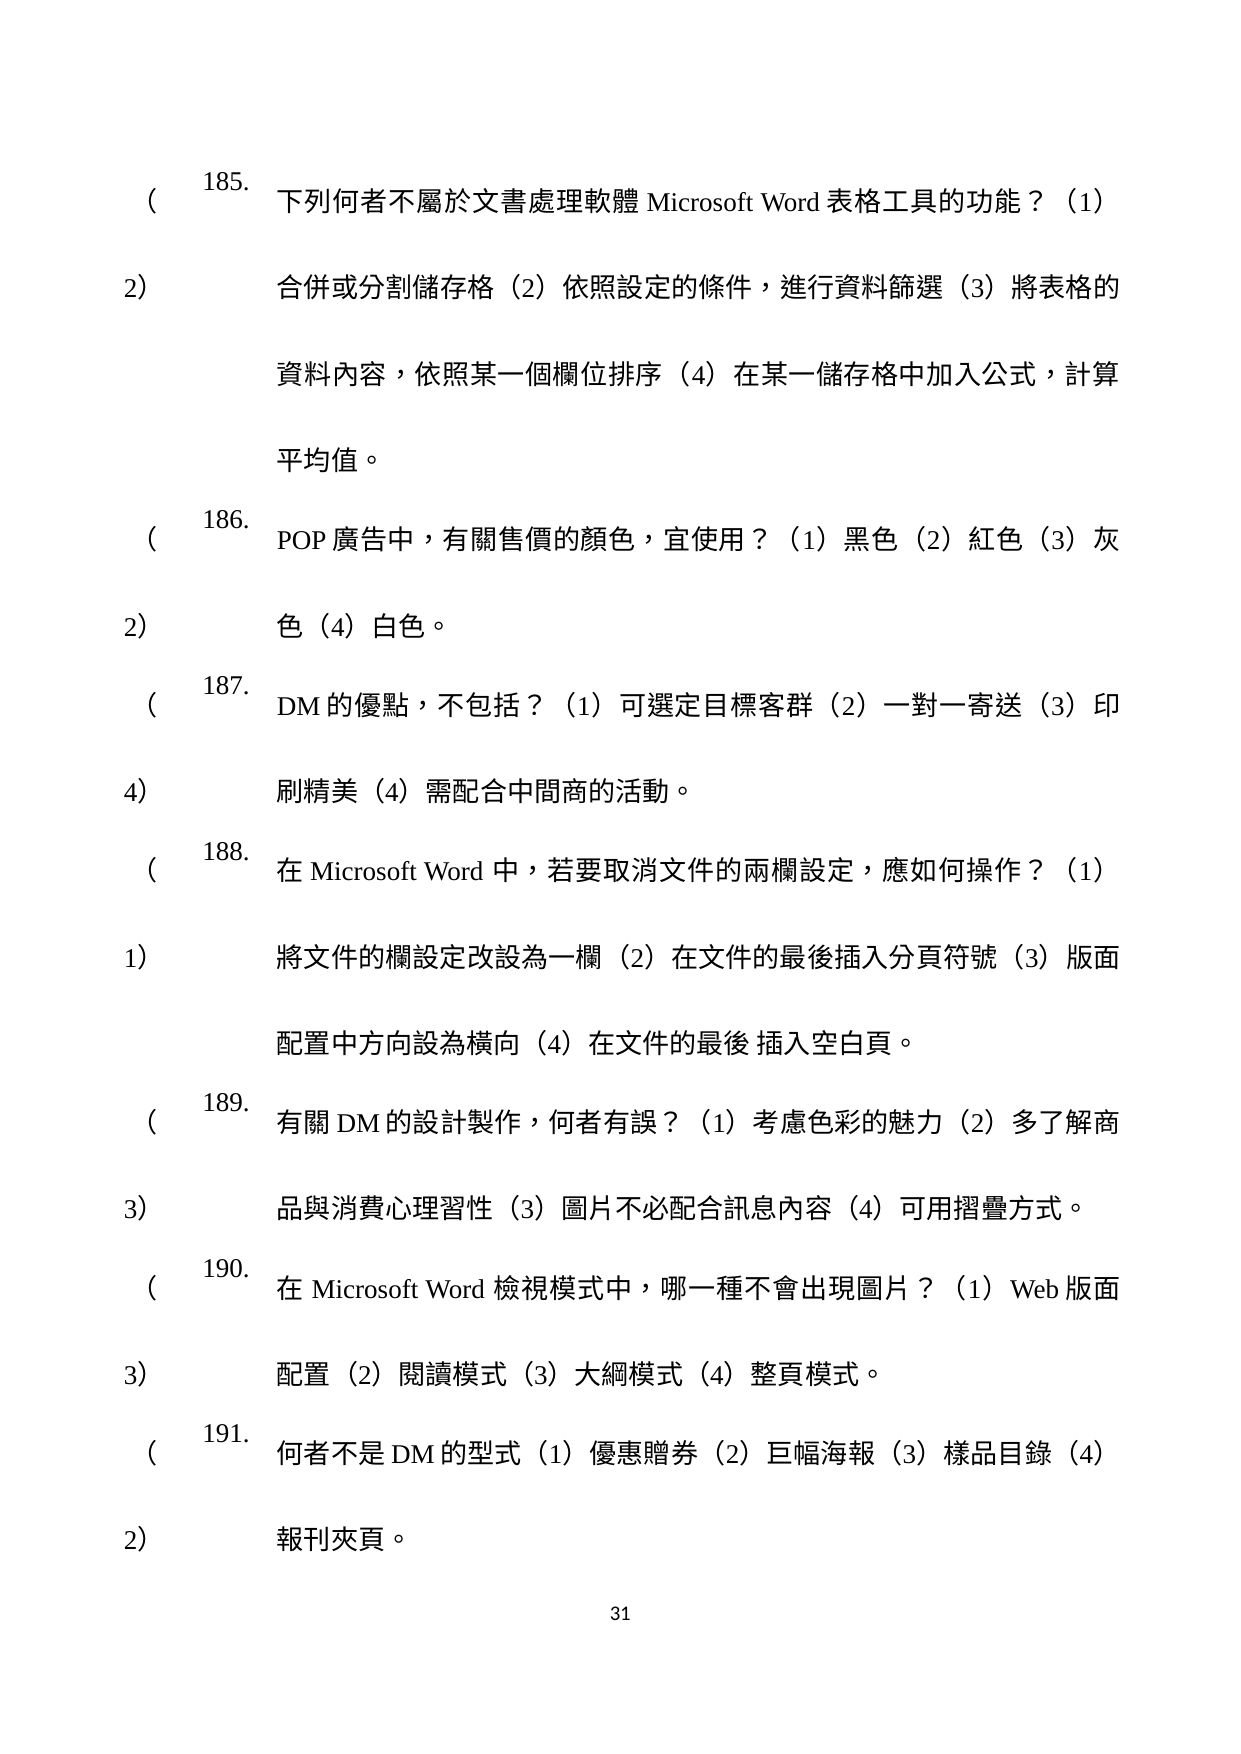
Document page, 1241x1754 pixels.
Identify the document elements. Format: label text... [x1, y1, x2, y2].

table_cell 有關DM的設計製作，何者有誤？（1）考慮色彩的魅力（2）多了解商品與消費心理習性（3）圖片不必配合訊息內容（4）可用摺疊方式。 [265, 1083, 1131, 1249]
table_cell 187. [186, 666, 265, 831]
table_cell 185. [186, 163, 265, 500]
table_cell （1） [101, 831, 186, 1083]
table_cell POP廣告中，有關售價的顏色，宜使用？（1）黑色（2）紅色（3）灰色（4）白色。 [265, 500, 1131, 666]
table_cell 188. [186, 831, 265, 1083]
table_cell 何者不是DM的型式（1）優惠贈券（2）巨幅海報（3）樣品目錄（4）報刊夾頁。 [265, 1414, 1131, 1580]
table_cell 下列何者不屬於文書處理軟體Microsoft Word表格工具的功能？（1）合併或分割儲存格（2）依照設定的條件，進行資料篩選（3）將表格的資料內容，依照某一個欄位排序（4）在某一儲存格中加入公式，計算平均值。 [265, 163, 1131, 500]
table_cell DM的優點，不包括？（1）可選定目標客群（2）一對一寄送（3）印刷精美（4）需配合中間商的活動。 [265, 666, 1131, 831]
table_cell 190. [186, 1249, 265, 1414]
table_cell （4） [101, 666, 186, 831]
table_cell 191. [186, 1414, 265, 1580]
table_cell （2） [101, 500, 186, 666]
table_cell 189. [186, 1083, 265, 1249]
table_cell 186. [186, 500, 265, 666]
table_cell （3） [101, 1249, 186, 1414]
table_cell （2） [101, 163, 186, 500]
table_cell （2） [101, 1414, 186, 1580]
table_cell （3） [101, 1083, 186, 1249]
table_cell 在Microsoft Word 中，若要取消文件的兩欄設定，應如何操作？（1）將文件的欄設定改設為一欄（2）在文件的最後插入分頁符號（3）版面配置中方向設為橫向（4）在文件的最後 插入空白頁。 [265, 831, 1131, 1083]
table_cell 在 Microsoft Word 檢視模式中，哪一種不會出現圖片？（1）Web版面配置（2）閱讀模式（3）大綱模式（4）整頁模式。 [265, 1249, 1131, 1414]
